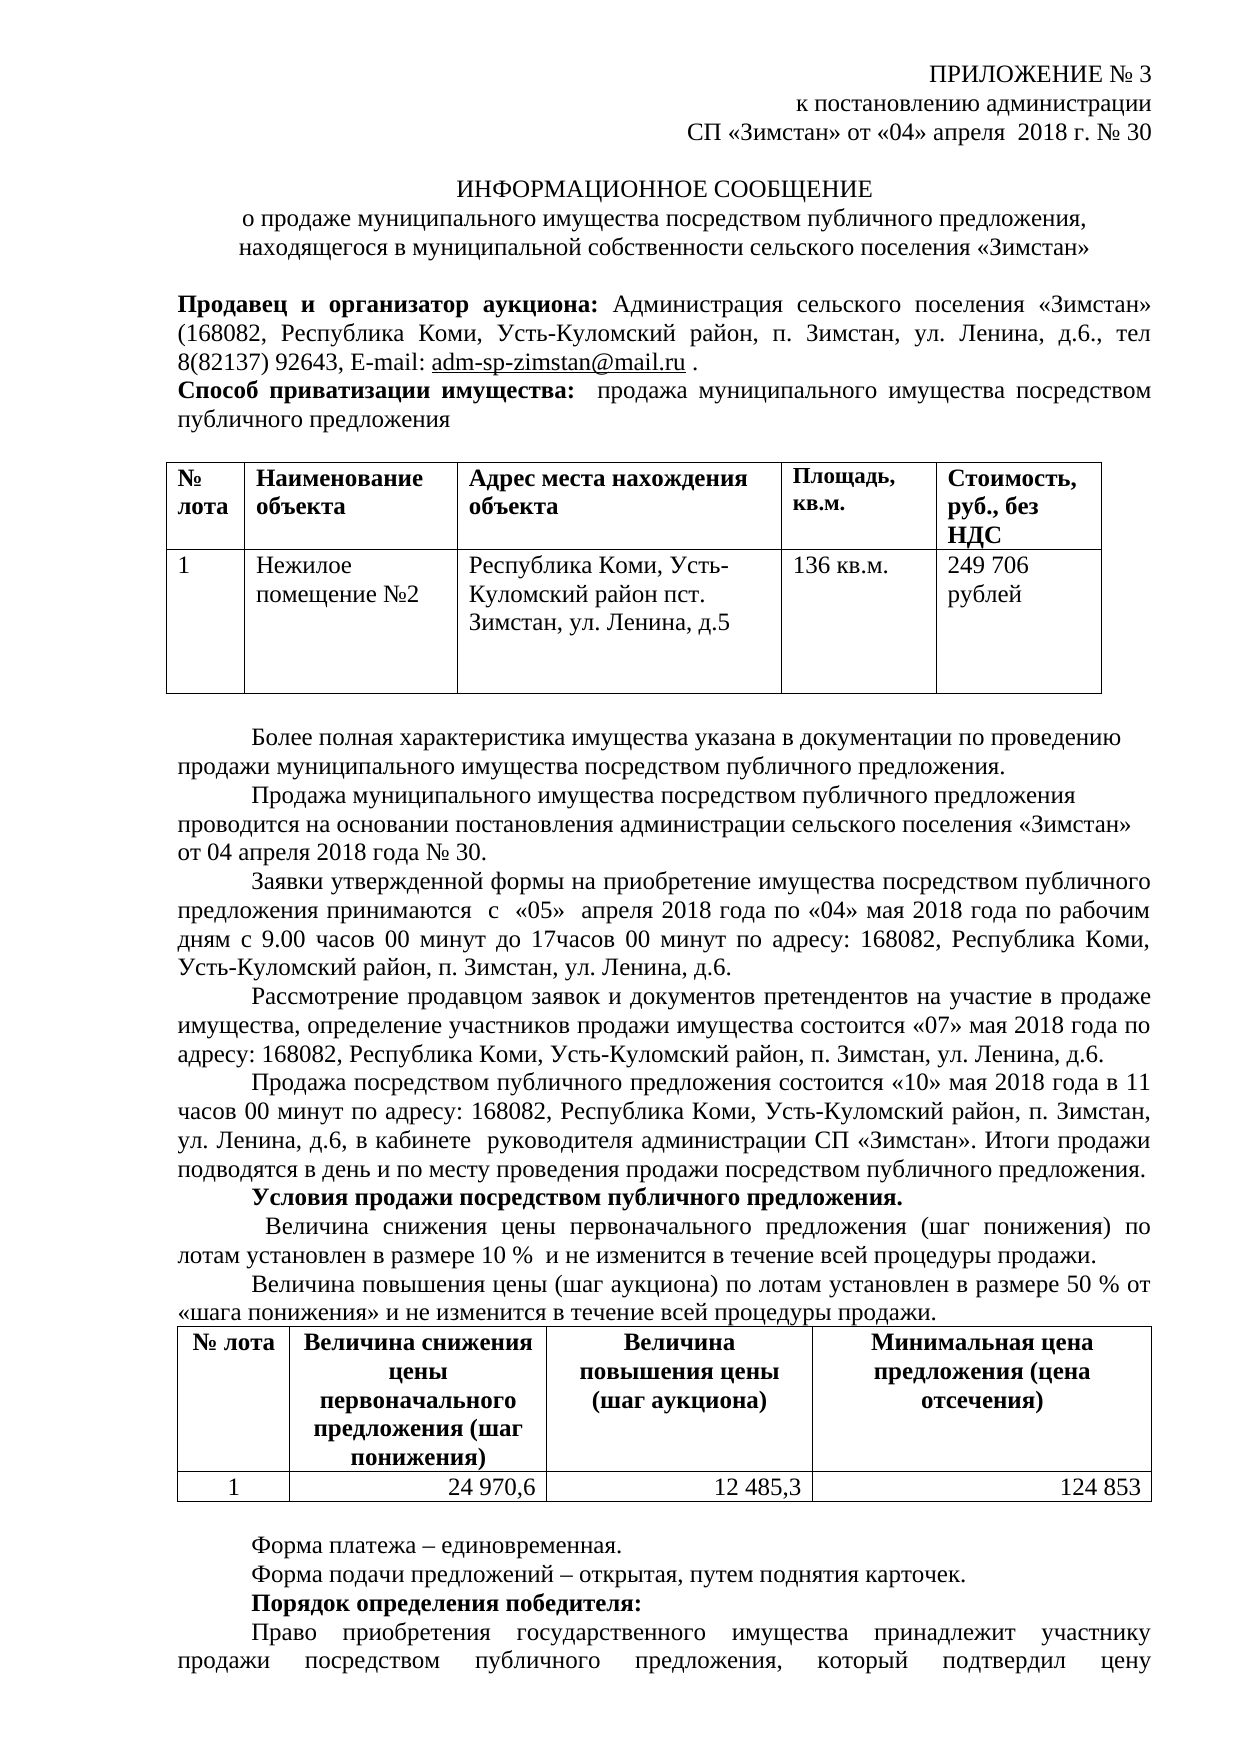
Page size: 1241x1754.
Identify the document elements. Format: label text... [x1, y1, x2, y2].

text Способ приватизации имущества: продажа муниципального имущества посредством публичного предложения [177, 375, 1152, 433]
table_header Величина повышения цены (шаг аукциона) [547, 1327, 812, 1471]
table_header Величина снижения цены первоначального предложения (шаг понижения) [290, 1327, 546, 1471]
text ПРИЛОЖЕНИЕ № 3 [177, 59, 1152, 88]
text Продажа муниципального имущества посредством публичного предложения проводится на основании постановления администрации сельского поселения «Зимстан» от 04 апреля 2018 года № 30. [177, 780, 1152, 866]
table_header № лота [167, 463, 244, 549]
text Порядок определения победителя: [177, 1588, 1152, 1617]
table_header Стоимость, руб., без НДС [937, 463, 1101, 549]
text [177, 1617, 1152, 1674]
table_cell 124 853 [813, 1472, 1151, 1501]
table_cell 24 970,6 [290, 1472, 546, 1501]
table_cell Республика Коми, Усть-Куломский район пст. Зимстан, ул. Ленина, д.5 [458, 550, 781, 693]
text Форма платежа – единовременная. [177, 1531, 1152, 1559]
text Более полная характеристика имущества указана в документации по проведению продажи муниципального имущества посредством публичного предложения. [177, 722, 1152, 780]
table_header Площадь, кв.м. [782, 463, 936, 549]
table_header Наименование объекта [245, 463, 457, 549]
text Величина повышения цены (шаг аукциона) по лотам установлен в размере 50 % от «шага понижения» и не изменится в течение всей процедуры продажи. [177, 1269, 1152, 1326]
text СП «Зимстан» от «04» апреля 2018 г. № 30 [177, 117, 1152, 145]
table_cell 1 [167, 550, 244, 693]
table_cell Нежилое помещение №2 [245, 550, 457, 693]
text Рассмотрение продавцом заявок и документов претендентов на участие в продаже имущества, определение участников продажи имущества состоится «07» мая 2018 года по адресу: 168082, Республика Коми, Усть-Куломский район, п. Зимстан, ул. Ленина, д.6. [177, 981, 1152, 1067]
table_cell 12 485,3 [547, 1472, 812, 1501]
text Заявки утвержденной формы на приобретение имущества посредством публичного предложения принимаются с «05» апреля 2018 года по «04» мая 2018 года по рабочим дням с 9.00 часов 00 минут до 17часов 00 минут по адресу: 168082, Республика Коми, Усть-Куломский район, п. Зимстан, ул. Ленина, д.6. [177, 866, 1152, 981]
text к постановлению администрации [177, 88, 1152, 117]
table_header Минимальная цена предложения (цена отсечения) [813, 1327, 1151, 1471]
text Продажа посредством публичного предложения состоится «10» мая 2018 года в 11 часов 00 минут по адресу: 168082, Республика Коми, Усть-Куломский район, п. Зимстан, ул. Ленина, д.6, в кабинете руководителя администрации СП «Зимстан». Итоги продажи подводятся в день и по месту проведения продажи посредством публичного предложения. [177, 1067, 1152, 1182]
text Форма подачи предложений – открытая, путем поднятия карточек. [177, 1559, 1152, 1588]
text Величина снижения цены первоначального предложения (шаг понижения) по лотам установлен в размере 10 % и не изменится в течение всей процедуры продажи. [177, 1211, 1152, 1269]
text Продавец и организатор аукциона: Администрация сельского поселения «Зимстан» (168082, Республика Коми, Усть-Куломский район, п. Зимстан, ул. Ленина, д.6., тел 8(82137) 92643, E-mail: adm-sp-zimstan@mail.ru . [177, 289, 1152, 375]
text Условия продажи посредством публичного предложения. [177, 1182, 1152, 1211]
text ИНФОРМАЦИОННОЕ СООБЩЕНИЕ [177, 174, 1152, 203]
table_header Адрес места нахождения объекта [458, 463, 781, 549]
text о продаже муниципального имущества посредством публичного предложения, находящегося в муниципальной собственности сельского поселения «Зимстан» [177, 203, 1152, 260]
table_cell 249 706 рублей [937, 550, 1101, 693]
table_cell 136 кв.м. [782, 550, 936, 693]
table_cell 1 [178, 1472, 289, 1501]
table_header № лота [178, 1327, 289, 1471]
